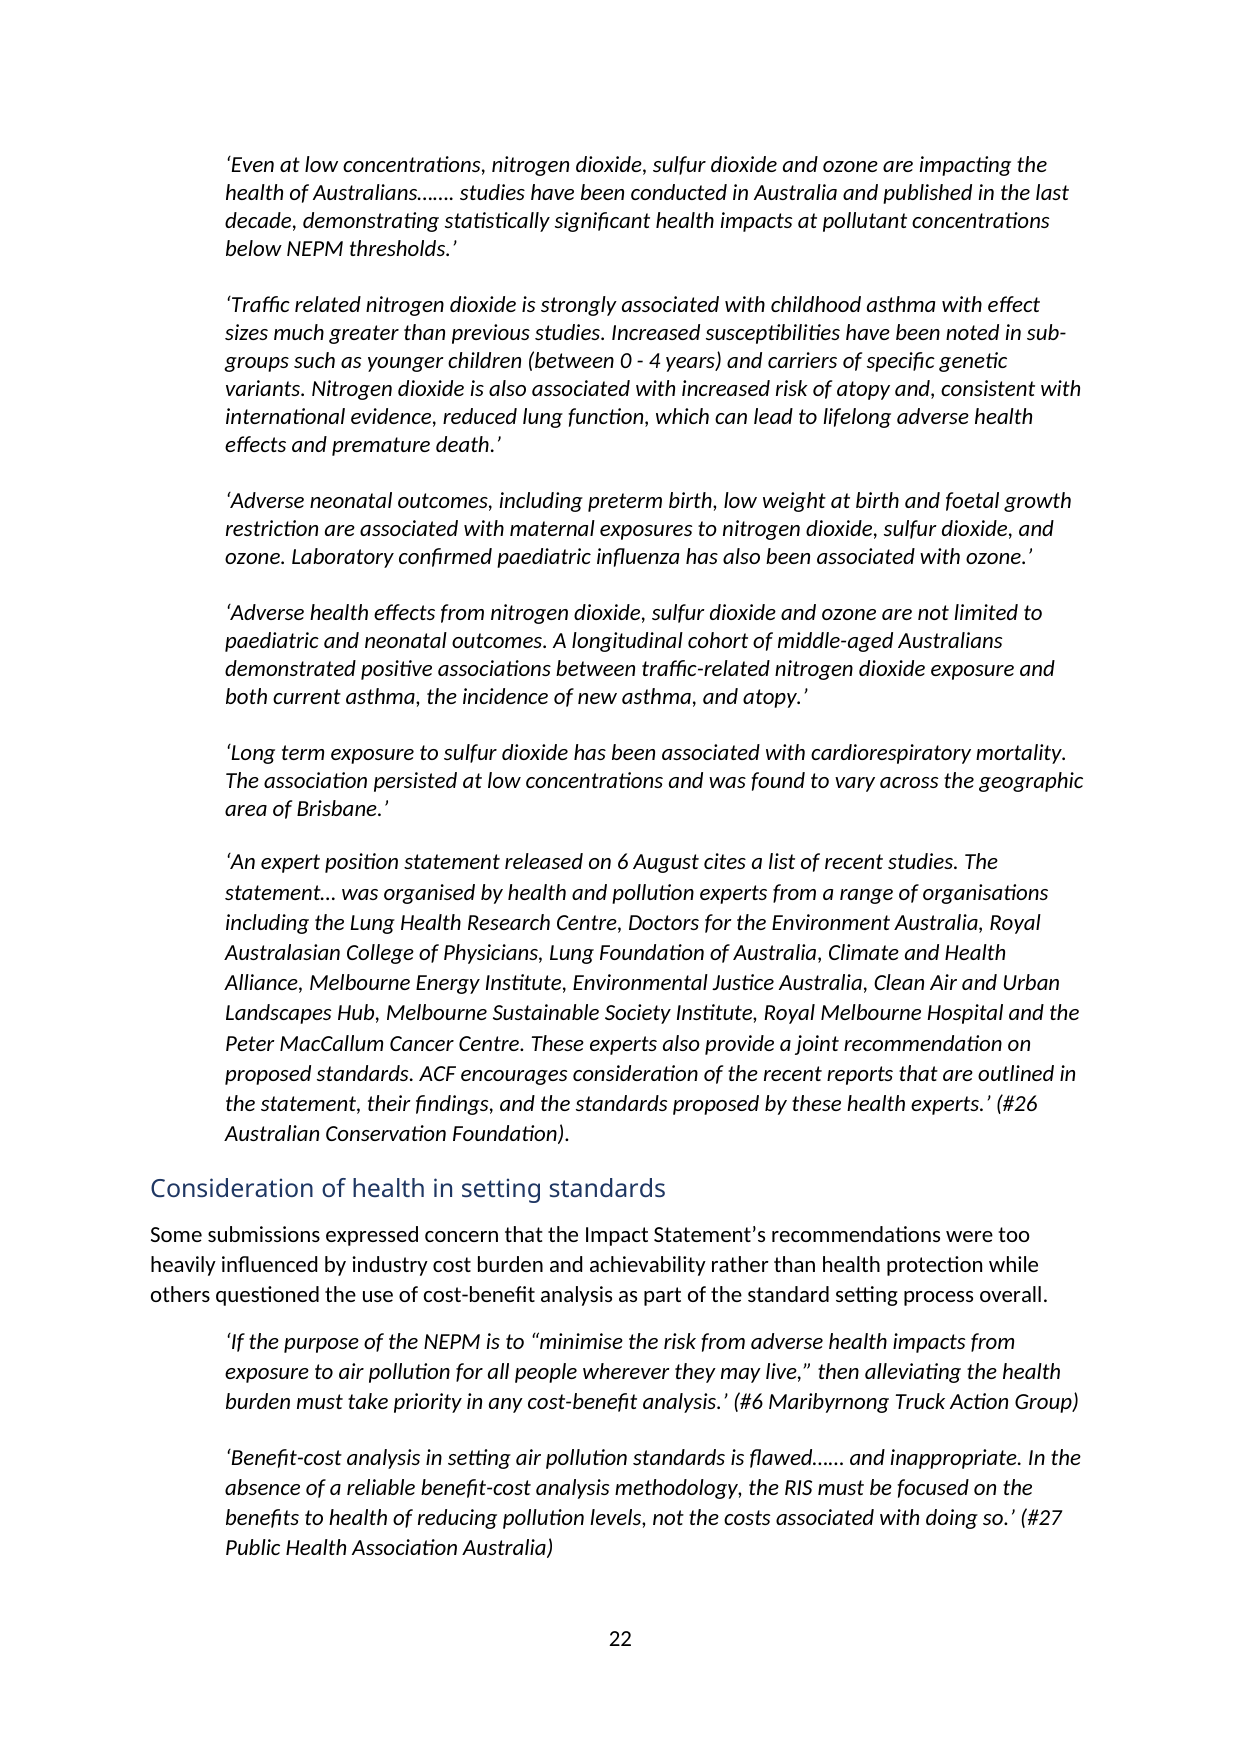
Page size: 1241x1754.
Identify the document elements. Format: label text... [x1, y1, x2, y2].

text ‘An expert position statement released on 6 August cites a list of recent studies. The statement… was organised by health and pollution experts from a range of organisations including the Lung Health Research Centre, Doctors for the Environment Australia, Royal Australasian College of Physicians, Lung Foundation of Australia, Climate and Health Alliance, Melbourne Energy Institute, Environmental Justice Australia, Clean Air and Urban Landscapes Hub, Melbourne Sustainable Society Institute, Royal Melbourne Hospital and the Peter MacCallum Cancer Centre. These experts also provide a joint recommendation on proposed standards. ACF encourages consideration of the recent reports that are outlined in the statement, their findings, and the standards proposed by these health experts.’ (#26 Australian Conservation Foundation). [225, 847, 1090, 1147]
text Some submissions expressed concern that the Impact Statement’s recommendations were too heavily influenced by industry cost burden and achievability rather than health protection while others questioned the use of cost-benefit analysis as part of the standard setting process overall. [150, 1220, 1090, 1308]
text ‘Long term exposure to sulfur dioxide has been associated with cardiorespiratory mortality. The association persisted at low concentrations and was found to vary across the geographic area of Brisbane.’ [225, 738, 1090, 822]
text ‘Adverse neonatal outcomes, including preterm birth, low weight at birth and foetal growth restriction are associated with maternal exposures to nitrogen dioxide, sulfur dioxide, and ozone. Laboratory confirmed paediatric influenza has also been associated with ozone.’ [225, 486, 1090, 570]
text ‘Traffic related nitrogen dioxide is strongly associated with childhood asthma with effect sizes much greater than previous studies. Increased susceptibilities have been noted in sub-groups such as younger children (between 0 - 4 years) and carriers of specific genetic variants. Nitrogen dioxide is also associated with increased risk of atopy and, consistent with international evidence, reduced lung function, which can lead to lifelong adverse health effects and premature death.’ [225, 290, 1090, 458]
text ‘Adverse health effects from nitrogen dioxide, sulfur dioxide and ozone are not limited to paediatric and neonatal outcomes. A longitudinal cohort of middle-aged Australians demonstrated positive associations between traffic-related nitrogen dioxide exposure and both current asthma, the incidence of new asthma, and atopy.’ [225, 598, 1090, 710]
text ‘Even at low concentrations, nitrogen dioxide, sulfur dioxide and ozone are impacting the health of Australians……. studies have been conducted in Australia and published in the last decade, demonstrating statistically significant health impacts at pollutant concentrations below NEPM thresholds.’ [225, 150, 1090, 262]
text ‘Benefit-cost analysis in setting air pollution standards is flawed…… and inappropriate. In the absence of a reliable benefit-cost analysis methodology, the RIS must be focused on the benefits to health of reducing pollution levels, not the costs associated with doing so.’ (#27 Public Health Association Australia) [225, 1443, 1090, 1561]
text ‘If the purpose of the NEPM is to “minimise the risk from adverse health impacts from exposure to air pollution for all people wherever they may live,” then alleviating the health burden must take priority in any cost-benefit analysis.’ (#6 Maribyrnong Truck Action Group) [225, 1327, 1090, 1415]
subtitle Consideration of health in setting standards [150, 1170, 1090, 1204]
